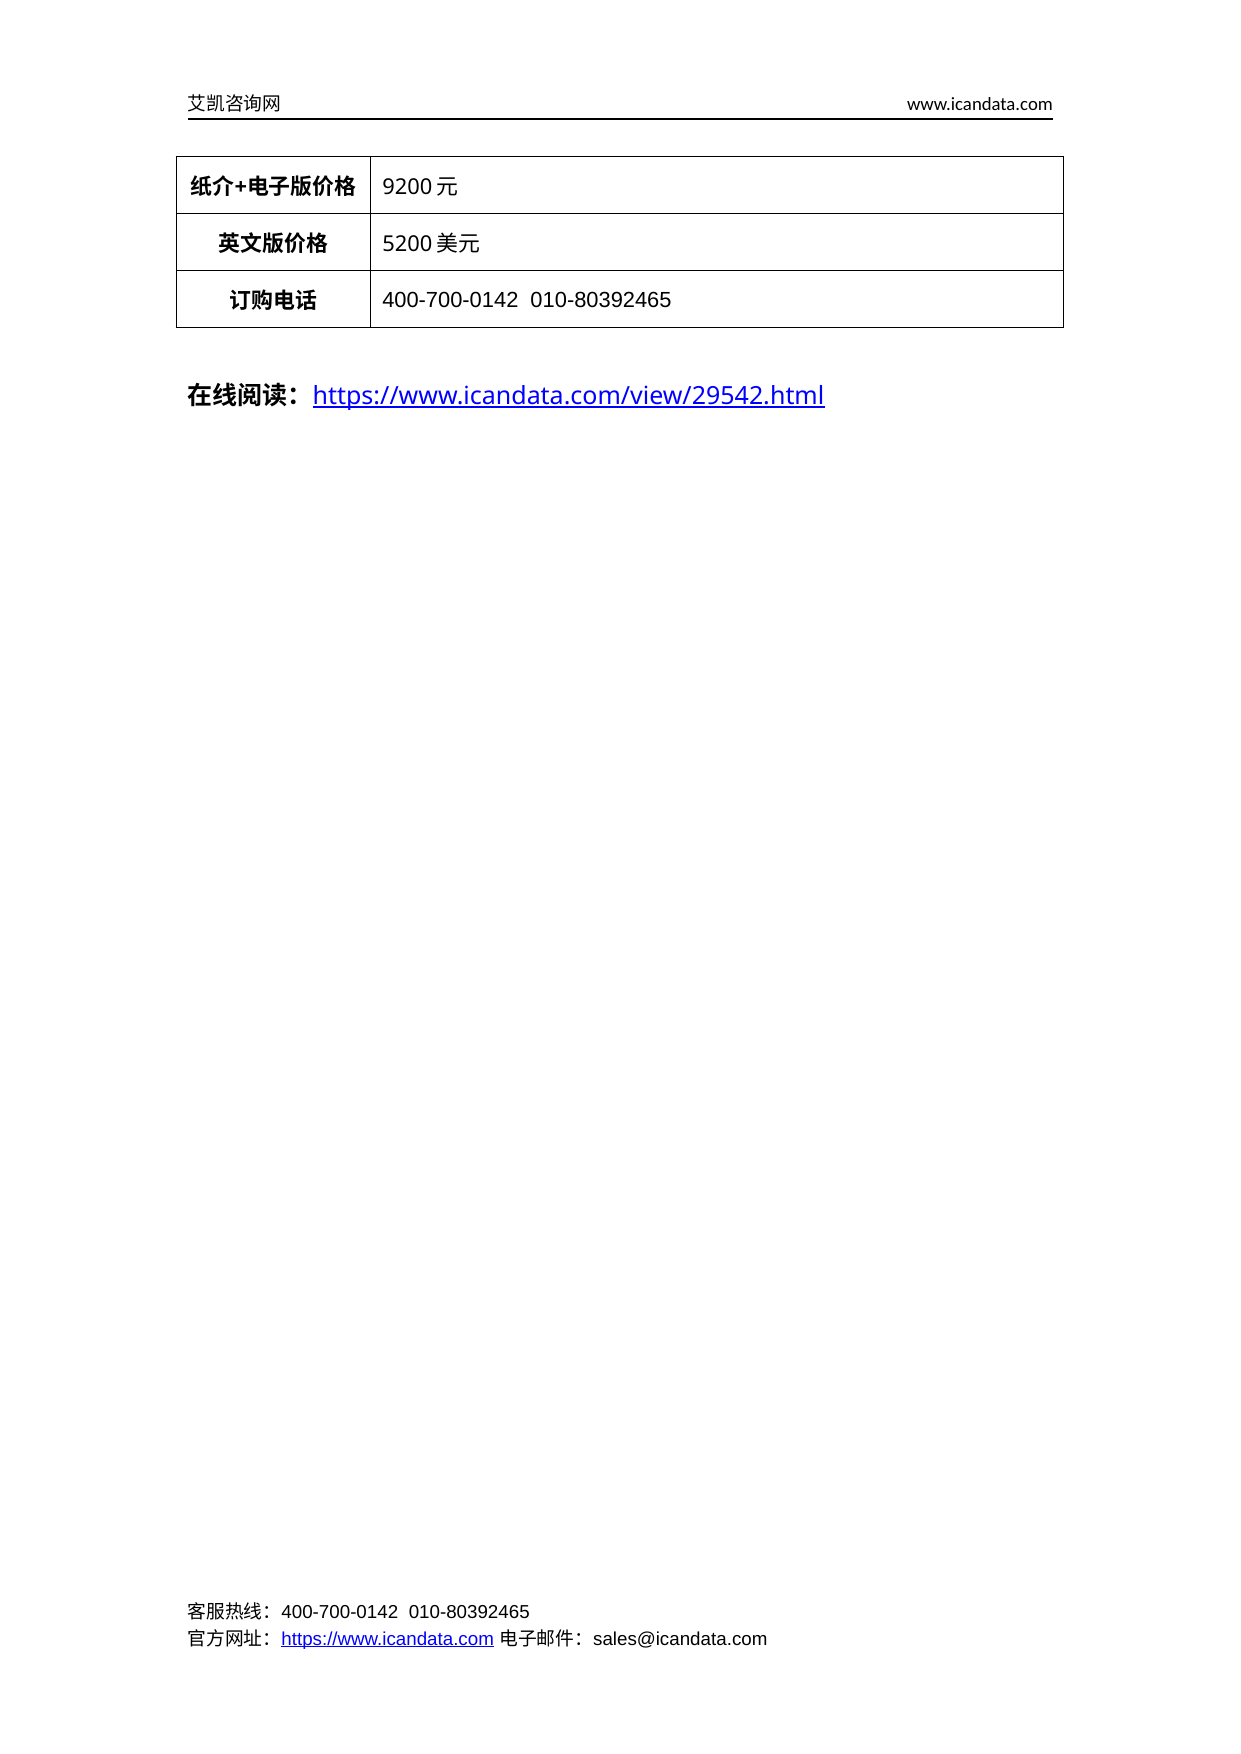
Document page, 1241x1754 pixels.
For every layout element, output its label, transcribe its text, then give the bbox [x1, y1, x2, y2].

table_cell 英文版价格 [177, 214, 370, 270]
table_cell 5200美元 [371, 214, 1063, 270]
table_cell 400-700-0142 010-80392465 [371, 271, 1063, 327]
text 在线阅读：https://www.icandata.com/view/29542.html [187, 361, 1053, 426]
table_cell 纸介+电子版价格 [177, 157, 370, 213]
table_cell 订购电话 [177, 271, 370, 327]
table_cell 9200元 [371, 157, 1063, 213]
